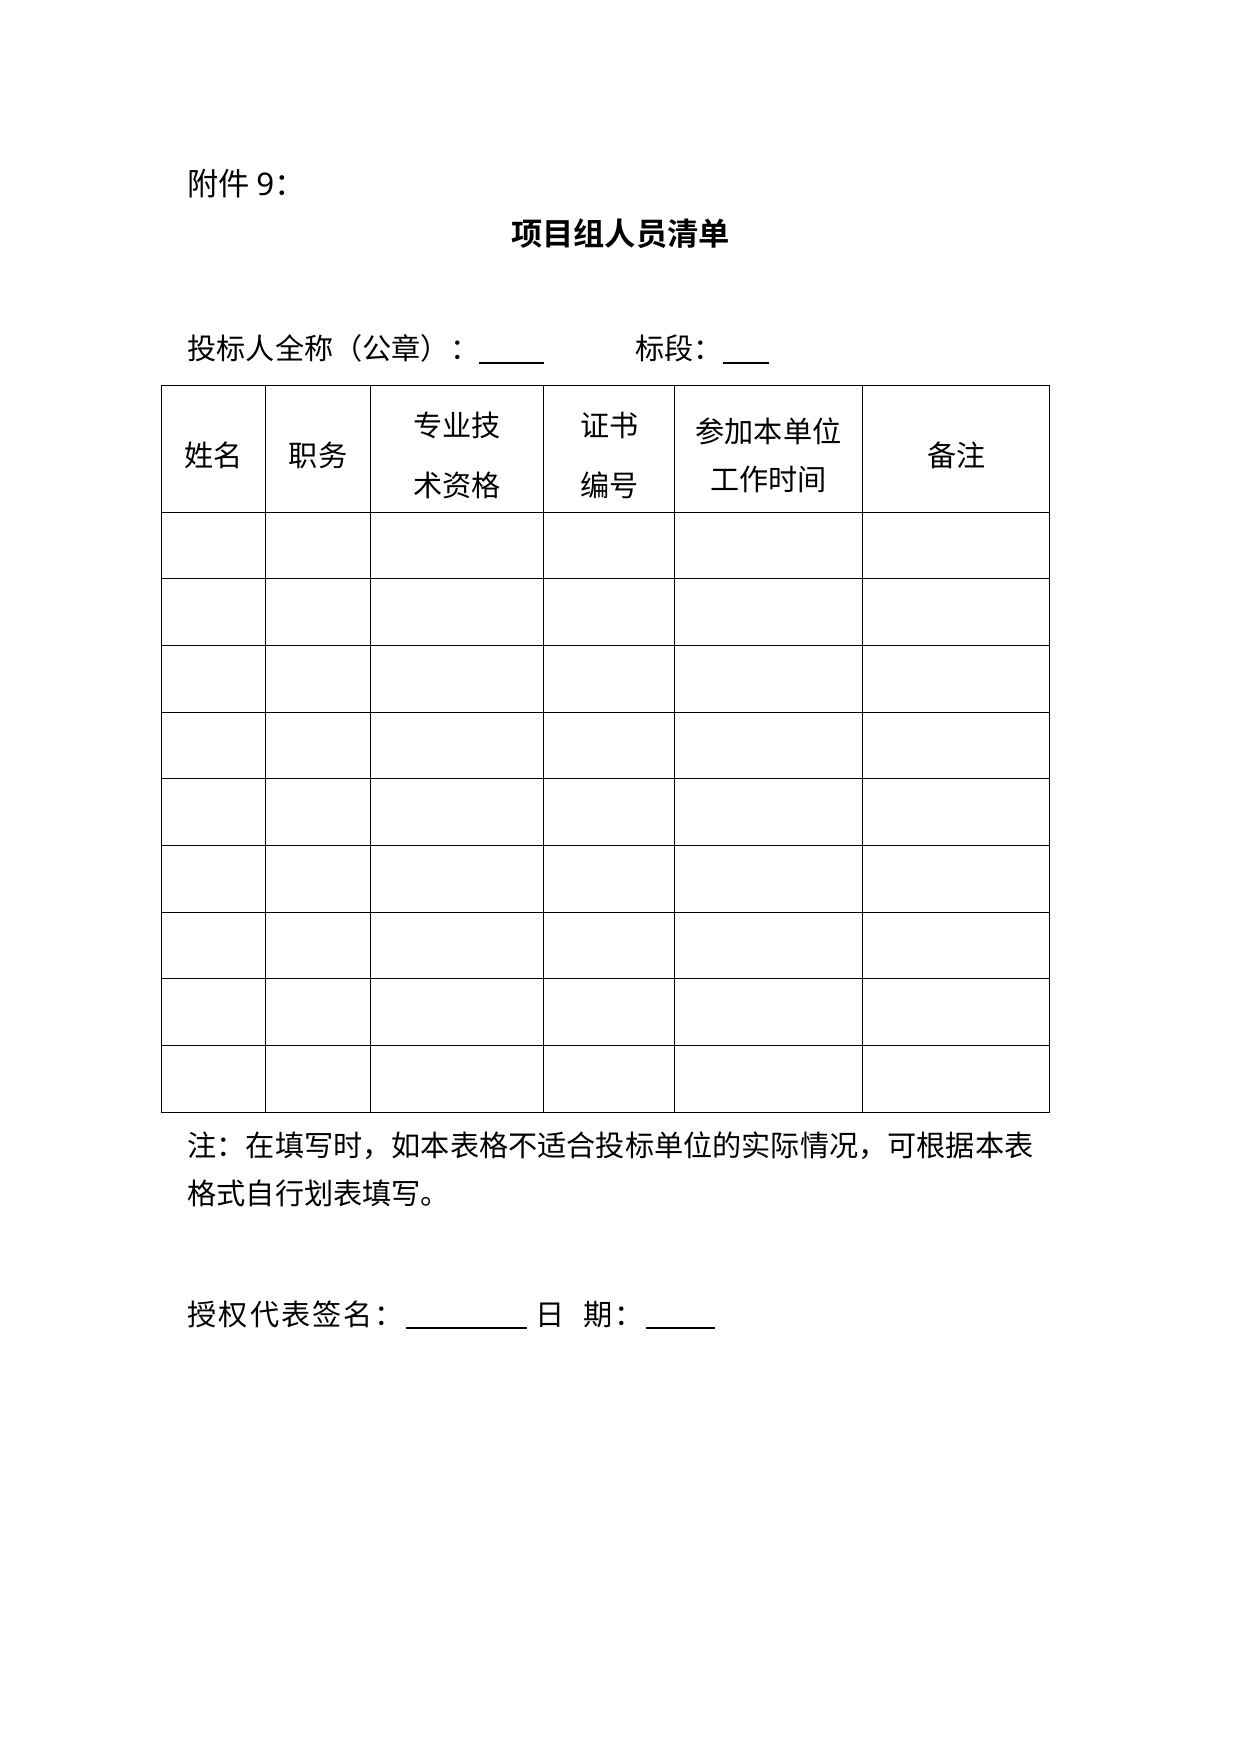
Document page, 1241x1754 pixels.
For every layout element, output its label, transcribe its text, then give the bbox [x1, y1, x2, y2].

table_cell [371, 579, 543, 645]
table_cell [863, 646, 1049, 712]
table_cell [544, 713, 674, 778]
table_cell [266, 779, 370, 845]
table_header 职务 [266, 386, 370, 512]
table_cell [371, 713, 543, 778]
table_cell [675, 913, 862, 978]
table_cell [162, 979, 265, 1045]
table_cell [162, 1046, 265, 1112]
table_cell [371, 513, 543, 578]
table_cell [544, 979, 674, 1045]
table_cell [863, 846, 1049, 912]
text 注：在填写时，如本表格不适合投标单位的实际情况，可根据本表格式自行划表填写。 [187, 1118, 1053, 1214]
table_cell [266, 713, 370, 778]
table_cell [162, 713, 265, 778]
table_cell [544, 513, 674, 578]
table_cell [544, 646, 674, 712]
table_cell [675, 846, 862, 912]
table_cell [266, 513, 370, 578]
text 附件9： [187, 159, 1053, 204]
table_cell [371, 913, 543, 978]
table_cell [544, 846, 674, 912]
table_header 备注 [863, 386, 1049, 512]
table_cell [266, 913, 370, 978]
table_cell [371, 979, 543, 1045]
table_cell [371, 779, 543, 845]
table_cell [863, 579, 1049, 645]
table_header 参加本单位工作时间 [675, 386, 862, 512]
table_cell [863, 779, 1049, 845]
table_cell [266, 846, 370, 912]
table_cell [162, 846, 265, 912]
table_cell [863, 1046, 1049, 1112]
table_cell [371, 646, 543, 712]
table_header 专业技 术资格 [371, 386, 543, 512]
text 授权代表签名： 日 期： [187, 1287, 1053, 1334]
table_cell [162, 579, 265, 645]
text 项目组人员清单 [187, 209, 1053, 254]
table_cell [162, 779, 265, 845]
table_cell [266, 646, 370, 712]
table_cell [162, 913, 265, 978]
table_cell [863, 513, 1049, 578]
table_header 证书 编号 [544, 386, 674, 512]
table_cell [675, 579, 862, 645]
table_cell [863, 913, 1049, 978]
table_cell [371, 1046, 543, 1112]
table_header 姓名 [162, 386, 265, 512]
table_cell [544, 1046, 674, 1112]
table_cell [266, 979, 370, 1045]
text 投标人全称（公章）： 标段： [187, 326, 1053, 368]
table_cell [266, 579, 370, 645]
table_cell [863, 713, 1049, 778]
table_cell [675, 513, 862, 578]
table_cell [544, 579, 674, 645]
table_cell [371, 846, 543, 912]
table_cell [863, 979, 1049, 1045]
table_cell [544, 913, 674, 978]
table_cell [162, 513, 265, 578]
table_cell [675, 646, 862, 712]
table_cell [675, 713, 862, 778]
table_cell [266, 1046, 370, 1112]
table_cell [675, 779, 862, 845]
table_cell [162, 646, 265, 712]
table_cell [544, 779, 674, 845]
table_cell [675, 1046, 862, 1112]
table_cell [675, 979, 862, 1045]
